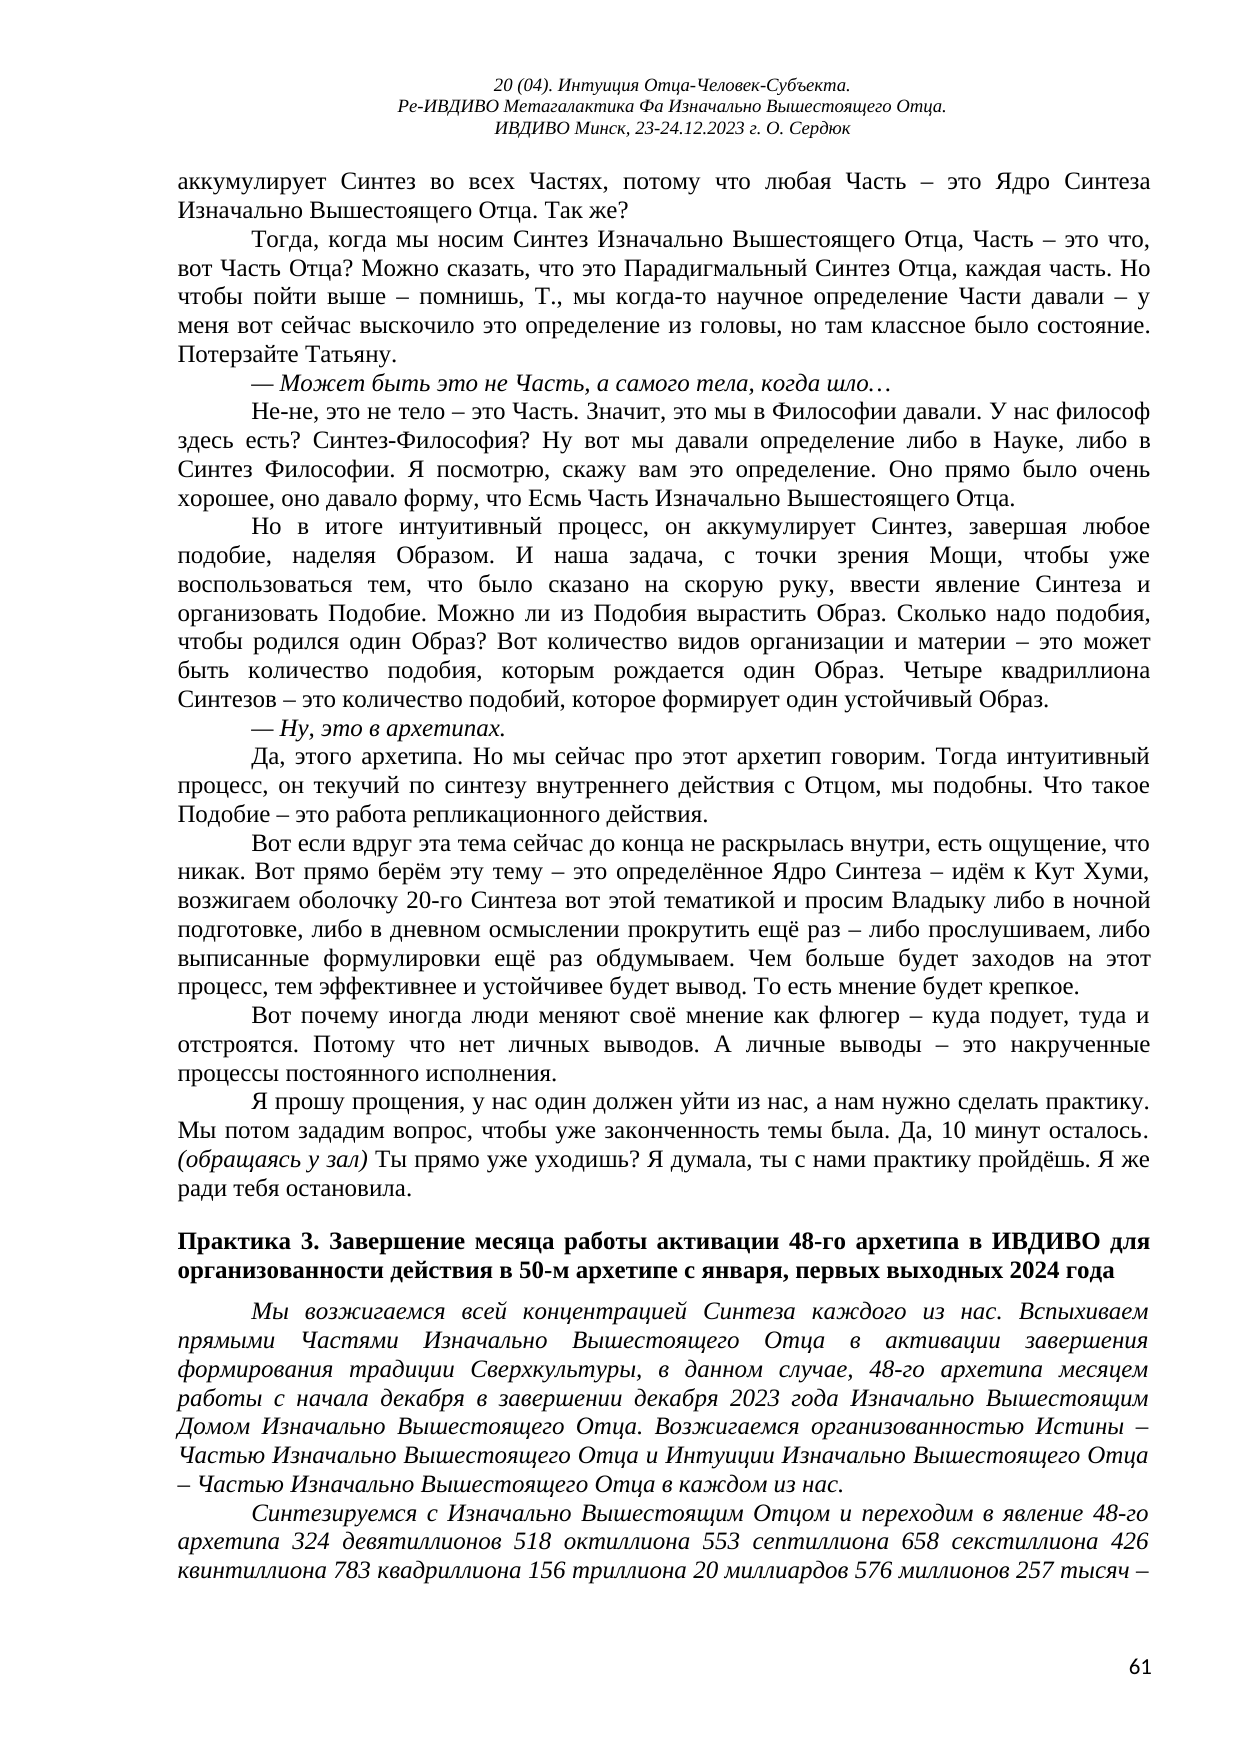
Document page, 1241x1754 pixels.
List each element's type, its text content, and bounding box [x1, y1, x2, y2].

text Но в итоге интуитивный процесс, он аккумулирует Синтез, завершая любое подобие, наделяя Образом. И наша задача, с точки зрения Мощи, чтобы уже воспользоваться тем, что было сказано на скорую руку, ввести явление Синтеза и организовать Подобие. Можно ли из Подобия вырастить Образ. Сколько надо подобия, чтобы родился один Образ? Вот количество видов организации и материи – это может быть количество подобия, которым рождается один Образ. Четыре квадриллиона Синтезов – это количество подобий, которое формирует один устойчивый Образ. [177, 511, 1152, 713]
text — Ну, это в архетипах. [177, 713, 1152, 741]
text Вот почему иногда люди меняют своё мнение как флюгер – куда подует, туда и отстроятся. Потому что нет личных выводов. А личные выводы – это накрученные процессы постоянного исполнения. [177, 1000, 1152, 1086]
text Тогда, когда мы носим Синтез Изначально Вышестоящего Отца, Часть – это что, вот Часть Отца? Можно сказать, что это Парадигмальный Синтез Отца, каждая часть. Но чтобы пойти выше – помнишь, Т., мы когда-то научное определение Части давали – у меня вот сейчас выскочило это определение из головы, но там классное было состояние. Потерзайте Татьяну. [177, 224, 1152, 368]
text Мы возжигаемся всей концентрацией Синтеза каждого из нас. Вспыхиваем прямыми Частями Изначально Вышестоящего Отца в активации завершения формирования традиции Сверхкультуры, в данном случае, 48-го архетипа месяцем работы с начала декабря в завершении декабря 2023 года Изначально Вышестоящим Домом Изначально Вышестоящего Отца. Возжигаемся организованностью Истины – Частью Изначально Вышестоящего Отца и Интуиции Изначально Вышестоящего Отца – Частью Изначально Вышестоящего Отца в каждом из нас. [177, 1296, 1152, 1498]
text Я прошу прощения, у нас один должен уйти из нас, а нам нужно сделать практику. Мы потом зададим вопрос, чтобы уже законченность темы была. Да, 10 минут осталось. (обращаясь у зал) Ты прямо уже уходишь? Я думала, ты с нами практику пройдёшь. Я же ради тебя остановила. [177, 1086, 1152, 1201]
text Не-не, это не тело – это Часть. Значит, это мы в Философии давали. У нас философ здесь есть? Синтез-Философия? Ну вот мы давали определение либо в Науке, либо в Синтез Философии. Я посмотрю, скажу вам это определение. Оно прямо было очень хорошее, оно давало форму, что Есмь Часть Изначально Вышестоящего Отца. [177, 396, 1152, 511]
text Вот если вдруг эта тема сейчас до конца не раскрылась внутри, есть ощущение, что никак. Вот прямо берём эту тему – это определённое Ядро Синтеза – идём к Кут Хуми, возжигаем оболочку 20-го Синтеза вот этой тематикой и просим Владыку либо в ночной подготовке, либо в дневном осмыслении прокрутить ещё раз – либо прослушиваем, либо выписанные формулировки ещё раз обдумываем. Чем больше будет заходов на этот процесс, тем эффективнее и устойчивее будет вывод. То есть мнение будет крепкое. [177, 828, 1152, 1000]
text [177, 166, 1152, 224]
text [177, 1498, 1152, 1584]
text — Может быть это не Часть, а самого тела, когда шло… [177, 368, 1152, 396]
text Да, этого архетипа. Но мы сейчас про этот архетип говорим. Тогда интуитивный процесс, он текучий по синтезу внутреннего действия с Отцом, мы подобны. Что такое Подобие – это работа репликационного действия. [177, 741, 1152, 828]
subtitle Практика 3. Завершение месяца работы активации 48-го архетипа в ИВДИВО для организованности действия в 50-м архетипе с января, первых выходных 2024 года [177, 1226, 1152, 1284]
